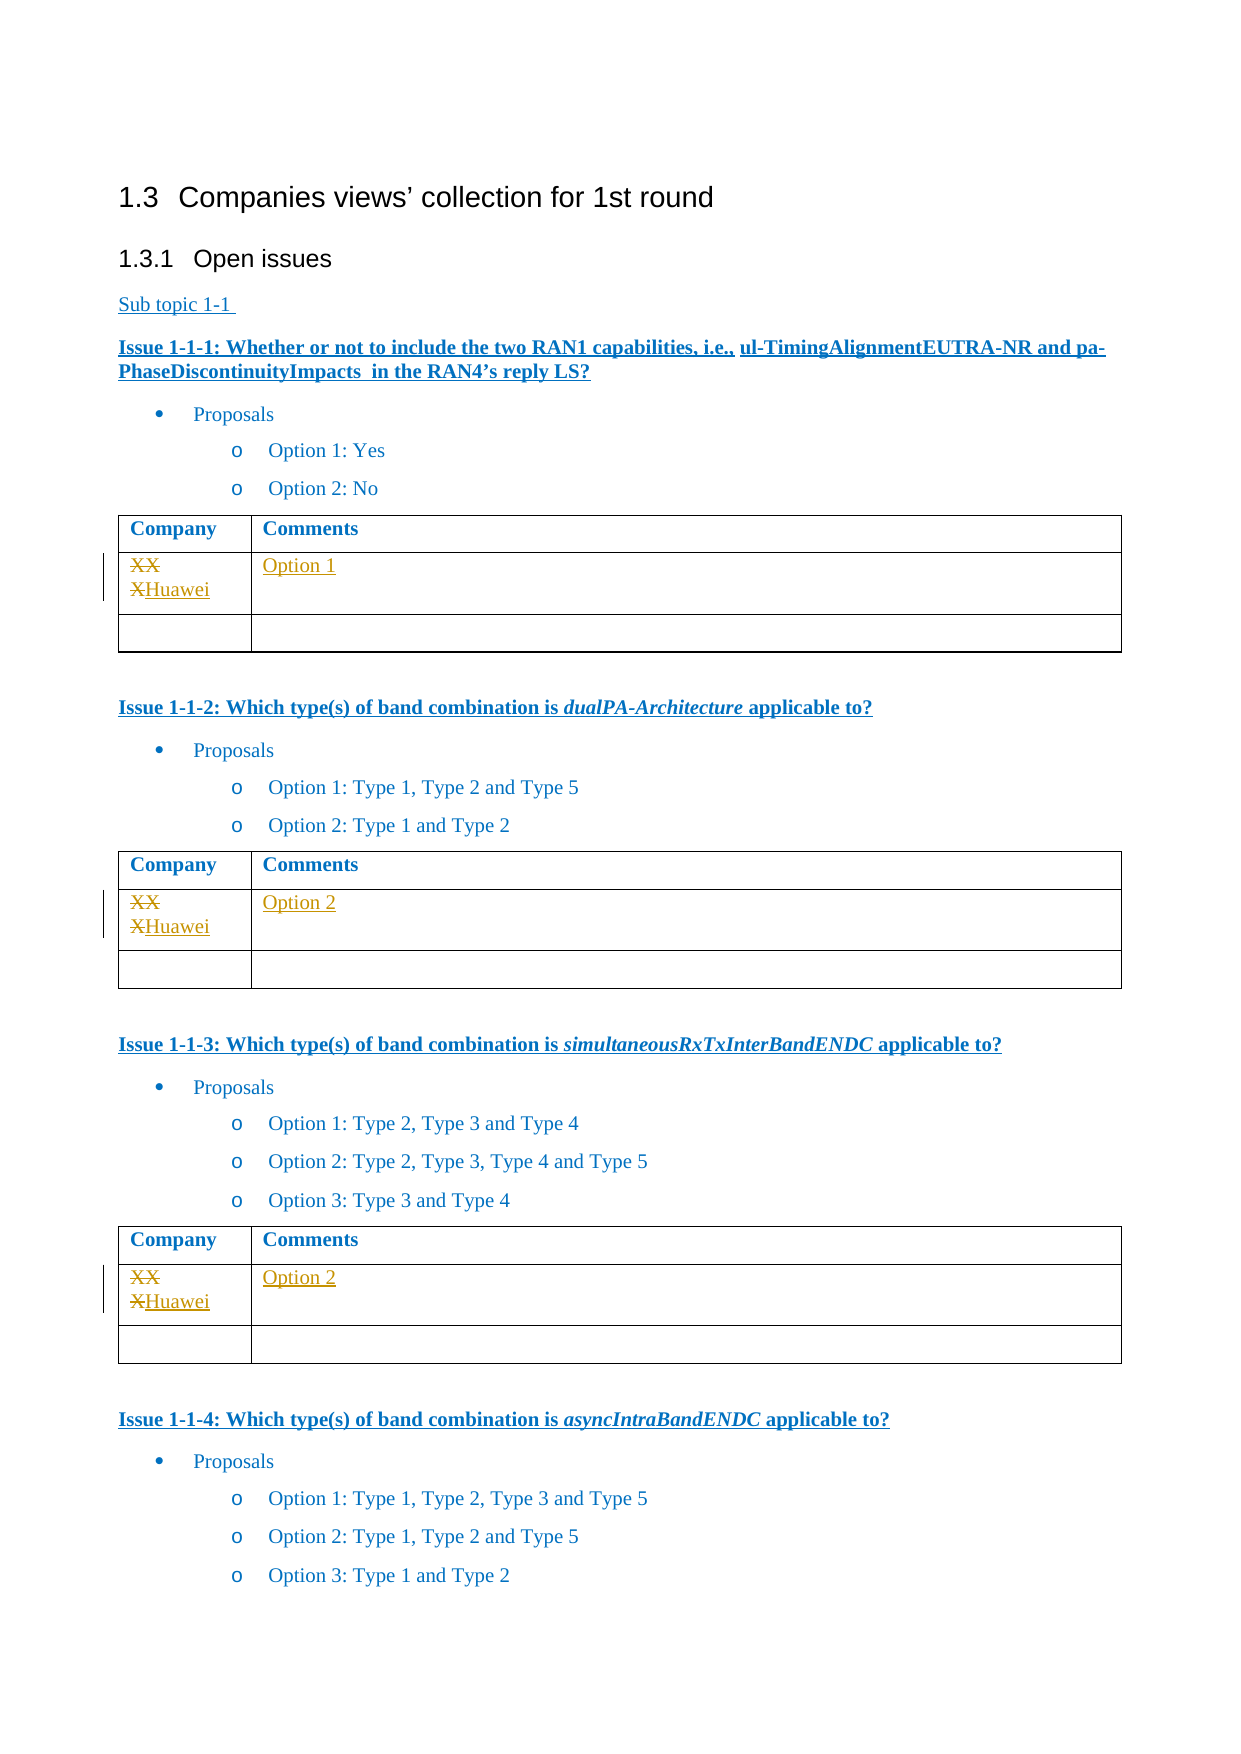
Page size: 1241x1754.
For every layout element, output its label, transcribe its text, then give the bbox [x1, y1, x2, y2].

text Issue 1-1-2: Which type(s) of band combination is dualPA-Architecture applicable to? [118, 695, 1122, 719]
text Issue 1-1-4: Which type(s) of band combination is asyncIntraBandENDC applicable to? [118, 1407, 1122, 1431]
list Option 3: Type 1 and Type 2 [231, 1562, 1122, 1588]
table_cell [119, 1326, 251, 1363]
table_cell [119, 615, 251, 651]
list Option 2: Type 2, Type 3, Type 4 and Type 5 [231, 1149, 1122, 1175]
list Option 1: Type 1, Type 2 and Type 5 [231, 775, 1122, 800]
table_cell [252, 553, 1121, 614]
table_cell [119, 951, 251, 988]
table_cell [119, 890, 251, 950]
table_cell [252, 1326, 1121, 1363]
table_cell [119, 553, 251, 614]
table_header Comments [252, 1227, 1121, 1263]
table_cell [252, 615, 1121, 651]
text Sub topic 1-1 [118, 292, 1122, 316]
text Issue 1-1-3: Which type(s) of band combination is simultaneousRxTxInterBandENDC applicable to? [118, 1032, 1122, 1056]
table_cell [252, 951, 1121, 988]
list Option 2: Type 1, Type 2 and Type 5 [231, 1524, 1122, 1550]
list Option 2: Type 1 and Type 2 [231, 813, 1122, 839]
list Option 2: No [231, 476, 1122, 502]
subtitle Open issues [118, 244, 1122, 273]
list Option 1: Yes [231, 438, 1122, 464]
table_header Company [119, 1227, 251, 1263]
table_header Company [119, 852, 251, 889]
table_cell [119, 1265, 251, 1325]
list Option 3: Type 3 and Type 4 [231, 1188, 1122, 1213]
list Proposals [156, 738, 1122, 762]
table_cell [252, 1265, 1121, 1325]
table_cell [252, 890, 1121, 950]
list Option 1: Type 2, Type 3 and Type 4 [231, 1111, 1122, 1137]
list Proposals [156, 402, 1122, 426]
table_header Company [119, 516, 251, 552]
subtitle Companies views’ collection for 1st round [118, 179, 1122, 213]
list Proposals [156, 1075, 1122, 1099]
list Proposals [156, 1449, 1122, 1473]
table_header Comments [252, 516, 1121, 552]
list Option 1: Type 1, Type 2, Type 3 and Type 5 [231, 1486, 1122, 1512]
text Issue 1-1-1: Whether or not to include the two RAN1 capabilities, i.e., ul-TimingAlignmentEUTRA-NR and pa-PhaseDiscontinuityImpacts in the RAN4’s reply LS? [118, 335, 1122, 383]
table_header Comments [252, 852, 1121, 889]
